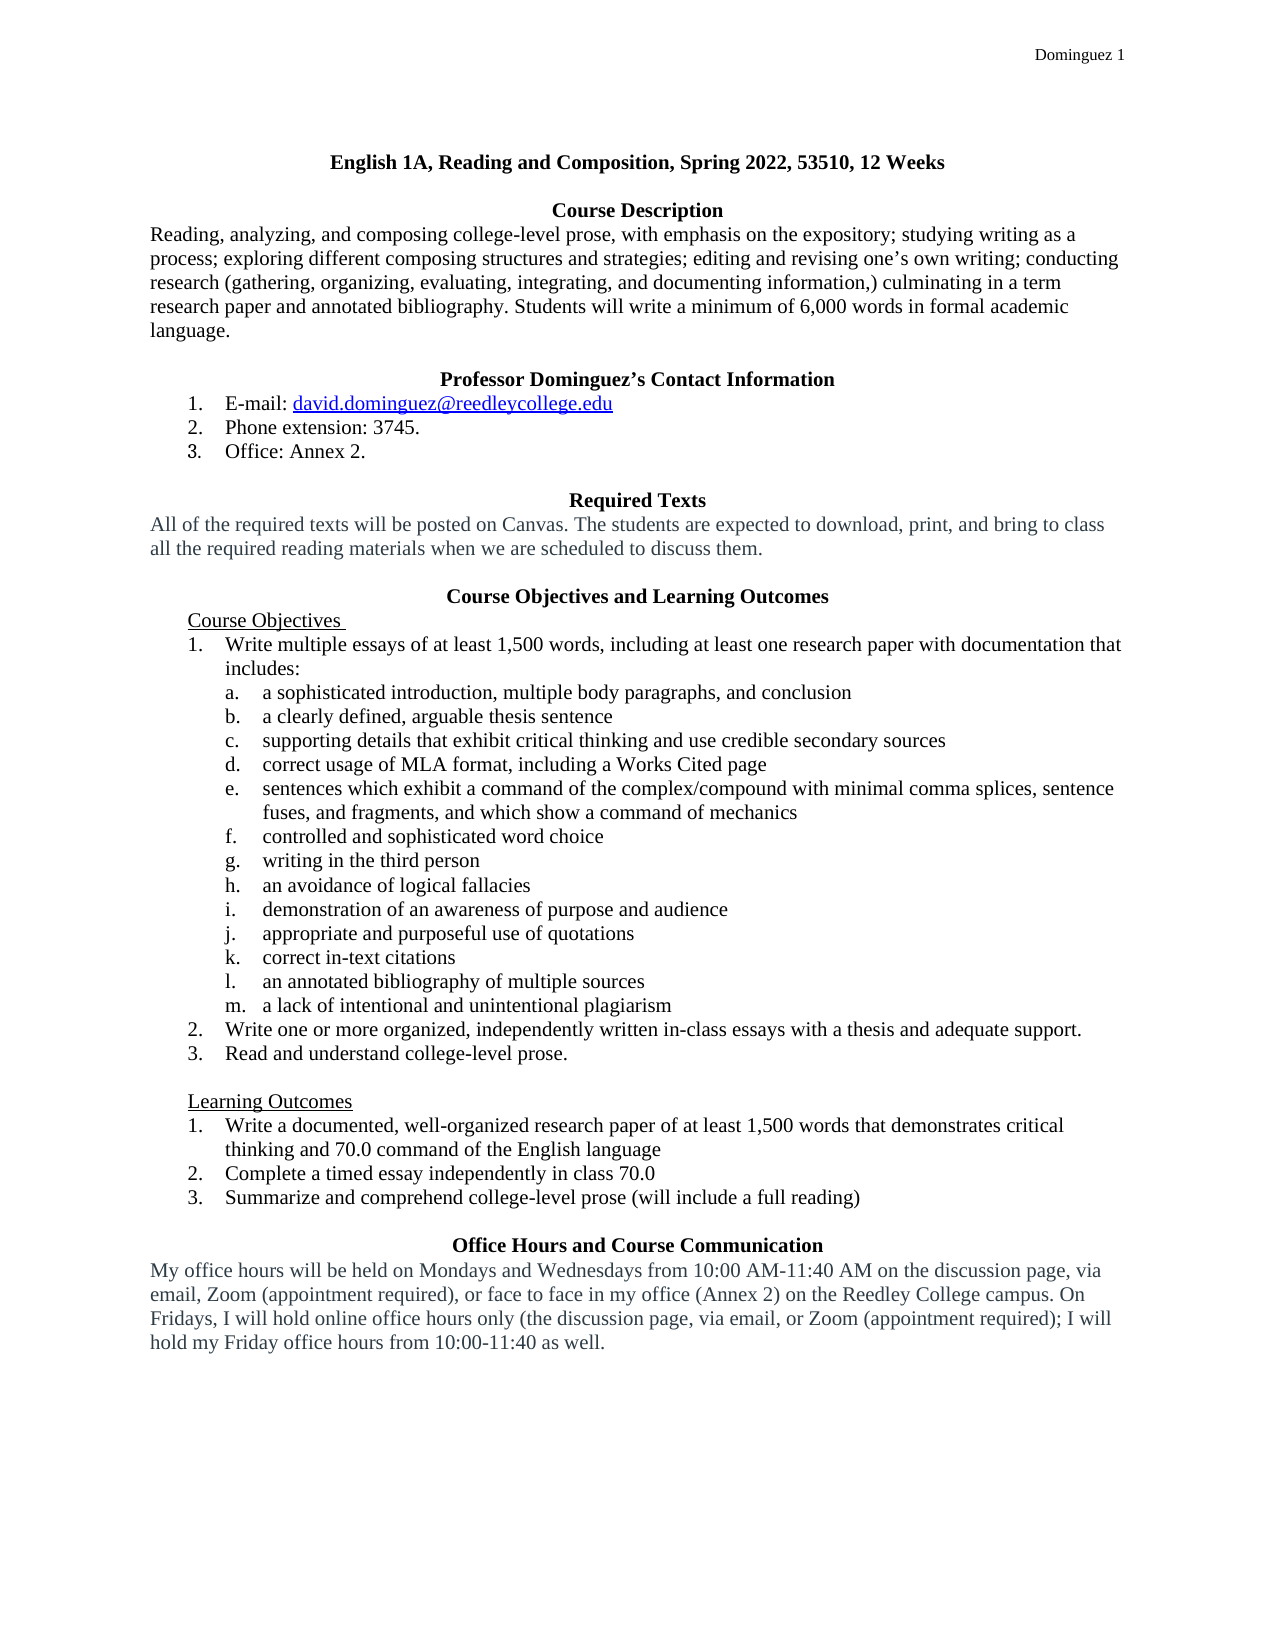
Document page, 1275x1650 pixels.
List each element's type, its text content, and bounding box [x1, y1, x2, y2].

subtitle Course Description [150, 198, 1125, 222]
list a clearly defined, arguable thesis sentence [225, 704, 1125, 728]
text All of the required texts will be posted on Canvas. The students are expected to download, print, and bring to class all the required reading materials when we are scheduled to discuss them. [150, 512, 1125, 560]
list an annotated bibliography of multiple sources [225, 969, 1125, 993]
subtitle Course Objectives [187, 608, 1125, 632]
list sentences which exhibit a command of the complex/compound with minimal comma splices, sentence fuses, and fragments, and which show a command of mechanics [225, 776, 1125, 824]
list Write one or more organized, independently written in-class essays with a thesis and adequate support. [187, 1017, 1125, 1041]
list Read and understand college-level prose. [187, 1041, 1125, 1065]
list Complete a timed essay independently in class 70.0 [187, 1161, 1125, 1185]
list writing in the third person [225, 848, 1125, 872]
text My office hours will be held on Mondays and Wednesdays from 10:00 AM-11:40 AM on the discussion page, via email, Zoom (appointment required), or face to face in my office (Annex 2) on the Reedley College campus. On Fridays, I will hold online office hours only (the discussion page, via email, or Zoom (appointment required); I will hold my Friday office hours from 10:00-11:40 as well. [150, 1257, 1125, 1354]
subtitle Required Texts [150, 487, 1125, 512]
list a sophisticated introduction, multiple body paragraphs, and conclusion [225, 680, 1125, 704]
text Reading, analyzing, and composing college-level prose, with emphasis on the expository; studying writing as a process; exploring different composing structures and strategies; editing and revising one’s own writing; conducting research (gathering, organizing, evaluating, integrating, and documenting information,) culminating in a term research paper and annotated bibliography. Students will write a minimum of 6,000 words in formal academic language. [150, 222, 1125, 342]
subtitle Learning Outcomes [187, 1089, 1125, 1113]
list Summarize and comprehend college-level prose (will include a full reading) [187, 1185, 1125, 1209]
title English 1A, Reading and Composition, Spring 2022, 53510, 12 Weeks [150, 150, 1125, 174]
list demonstration of an awareness of purpose and audience [225, 897, 1125, 921]
text Course Objectives and Learning Outcomes [150, 584, 1125, 608]
list Write multiple essays of at least 1,500 words, including at least one research paper with documentation that includes: [187, 632, 1125, 680]
list an avoidance of logical fallacies [225, 872, 1125, 897]
list controlled and sophisticated word choice [225, 824, 1125, 848]
list Office: Annex 2. [187, 439, 1125, 463]
list appropriate and purposeful use of quotations [225, 921, 1125, 945]
list Phone extension: 3745. [187, 415, 1125, 439]
subtitle Professor Dominguez’s Contact Information [150, 367, 1125, 391]
list E-mail: david.dominguez@reedleycollege.edu [187, 391, 1125, 415]
list supporting details that exhibit critical thinking and use credible secondary sources [225, 728, 1125, 752]
list a lack of intentional and unintentional plagiarism [225, 993, 1125, 1017]
list Write a documented, well-organized research paper of at least 1,500 words that demonstrates critical thinking and 70.0 command of the English language [187, 1113, 1125, 1161]
list correct in-text citations [225, 945, 1125, 969]
list correct usage of MLA format, including a Works Cited page [225, 752, 1125, 776]
subtitle Office Hours and Course Communication [150, 1233, 1125, 1257]
